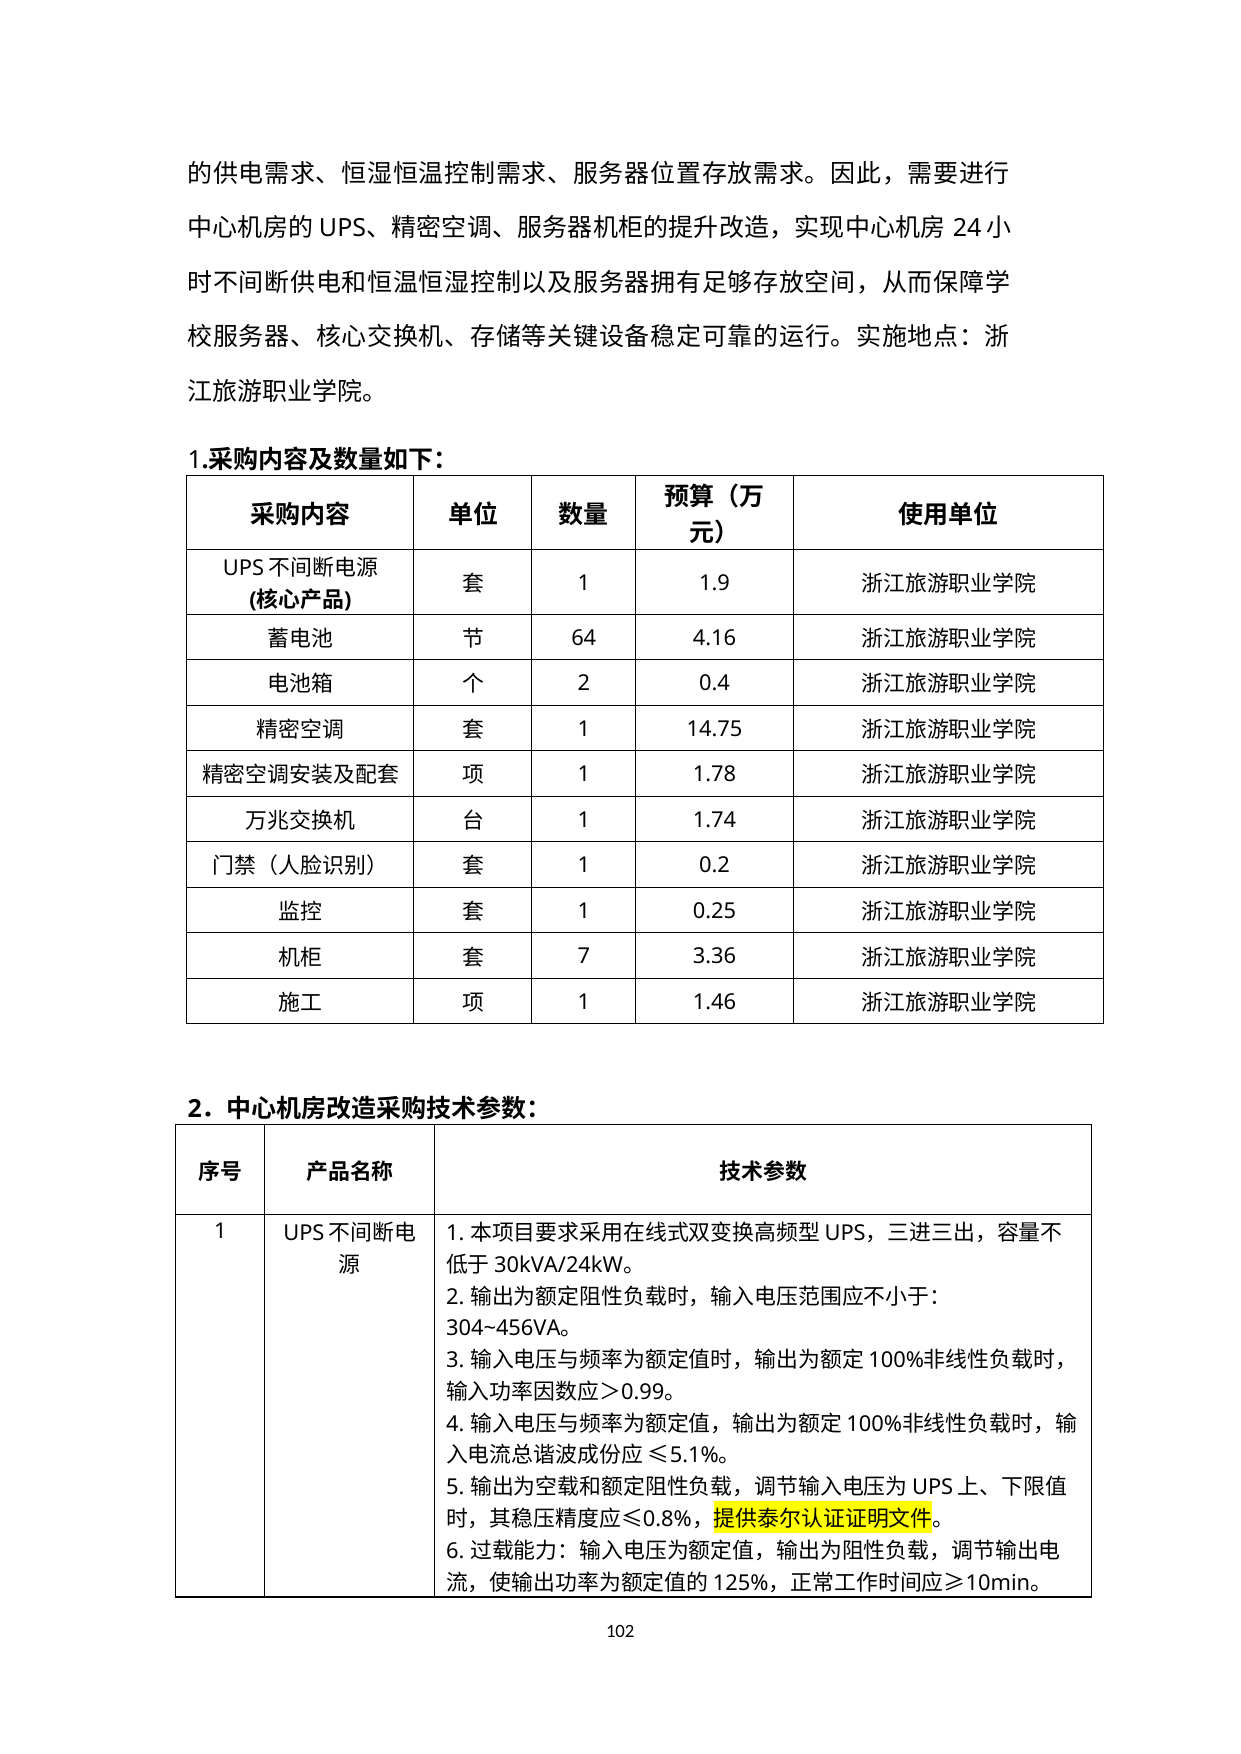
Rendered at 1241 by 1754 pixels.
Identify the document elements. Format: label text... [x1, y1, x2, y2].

table_cell 1 [532, 797, 635, 841]
table_cell 3.36 [636, 933, 793, 978]
table_cell 机柜 [187, 933, 413, 978]
table_cell 0.4 [636, 660, 793, 704]
text 1.采购内容及数量如下： [187, 425, 1011, 475]
table_cell UPS不间断电源 [265, 1215, 434, 1596]
table_cell 浙江旅游职业学院 [794, 797, 1103, 841]
table_cell 2 [532, 660, 635, 704]
table_cell 1.46 [636, 979, 793, 1023]
table_cell 浙江旅游职业学院 [794, 842, 1103, 887]
table_cell 浙江旅游职业学院 [794, 888, 1103, 932]
table_cell 7 [532, 933, 635, 978]
table_cell 浙江旅游职业学院 [794, 550, 1103, 613]
table_cell 0.25 [636, 888, 793, 932]
table_cell 1 [532, 550, 635, 613]
table_header 技术参数 [435, 1125, 1091, 1214]
table_cell 个 [414, 660, 531, 704]
text 2．中心机房改造采购技术参数： [187, 1074, 1011, 1124]
table_header 单位 [414, 476, 531, 549]
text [187, 153, 1012, 407]
table_cell 项 [414, 979, 531, 1023]
table_cell 套 [414, 842, 531, 887]
table_cell 浙江旅游职业学院 [794, 615, 1103, 659]
table_cell 精密空调安装及配套 [187, 751, 413, 796]
table_cell 0.2 [636, 842, 793, 887]
table_cell 监控 [187, 888, 413, 932]
table_cell 套 [414, 888, 531, 932]
table_cell 施工 [187, 979, 413, 1023]
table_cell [435, 1215, 1091, 1596]
table_cell 1 [532, 888, 635, 932]
table_cell 1 [532, 842, 635, 887]
table_cell 4.16 [636, 615, 793, 659]
table_cell 浙江旅游职业学院 [794, 706, 1103, 750]
table_cell 项 [414, 751, 531, 796]
table_cell 浙江旅游职业学院 [794, 979, 1103, 1023]
table_cell 节 [414, 615, 531, 659]
table_cell 1 [532, 706, 635, 750]
table_header 采购内容 [187, 476, 413, 549]
table_cell 门禁（人脸识别） [187, 842, 413, 887]
table_cell 精密空调 [187, 706, 413, 750]
table_cell 套 [414, 933, 531, 978]
table_header 数量 [532, 476, 635, 549]
table_header 使用单位 [794, 476, 1103, 549]
table_cell 1 [176, 1215, 264, 1596]
table_cell 1.74 [636, 797, 793, 841]
table_cell 套 [414, 550, 531, 613]
table_cell 1.9 [636, 550, 793, 613]
table_cell 浙江旅游职业学院 [794, 660, 1103, 704]
table_cell 1 [532, 751, 635, 796]
table_header 序号 [176, 1125, 264, 1214]
table_cell 套 [414, 706, 531, 750]
table_cell 蓄电池 [187, 615, 413, 659]
table_cell 1 [532, 979, 635, 1023]
table_cell 台 [414, 797, 531, 841]
table_header 预算（万元） [636, 476, 793, 549]
table_header 产品名称 [265, 1125, 434, 1214]
table_cell 浙江旅游职业学院 [794, 751, 1103, 796]
table_cell 电池箱 [187, 660, 413, 704]
table_cell 浙江旅游职业学院 [794, 933, 1103, 978]
table_cell 万兆交换机 [187, 797, 413, 841]
table_cell 1.78 [636, 751, 793, 796]
table_cell UPS不间断电源 (核心产品) [187, 550, 413, 613]
table_cell 64 [532, 615, 635, 659]
table_cell 14.75 [636, 706, 793, 750]
